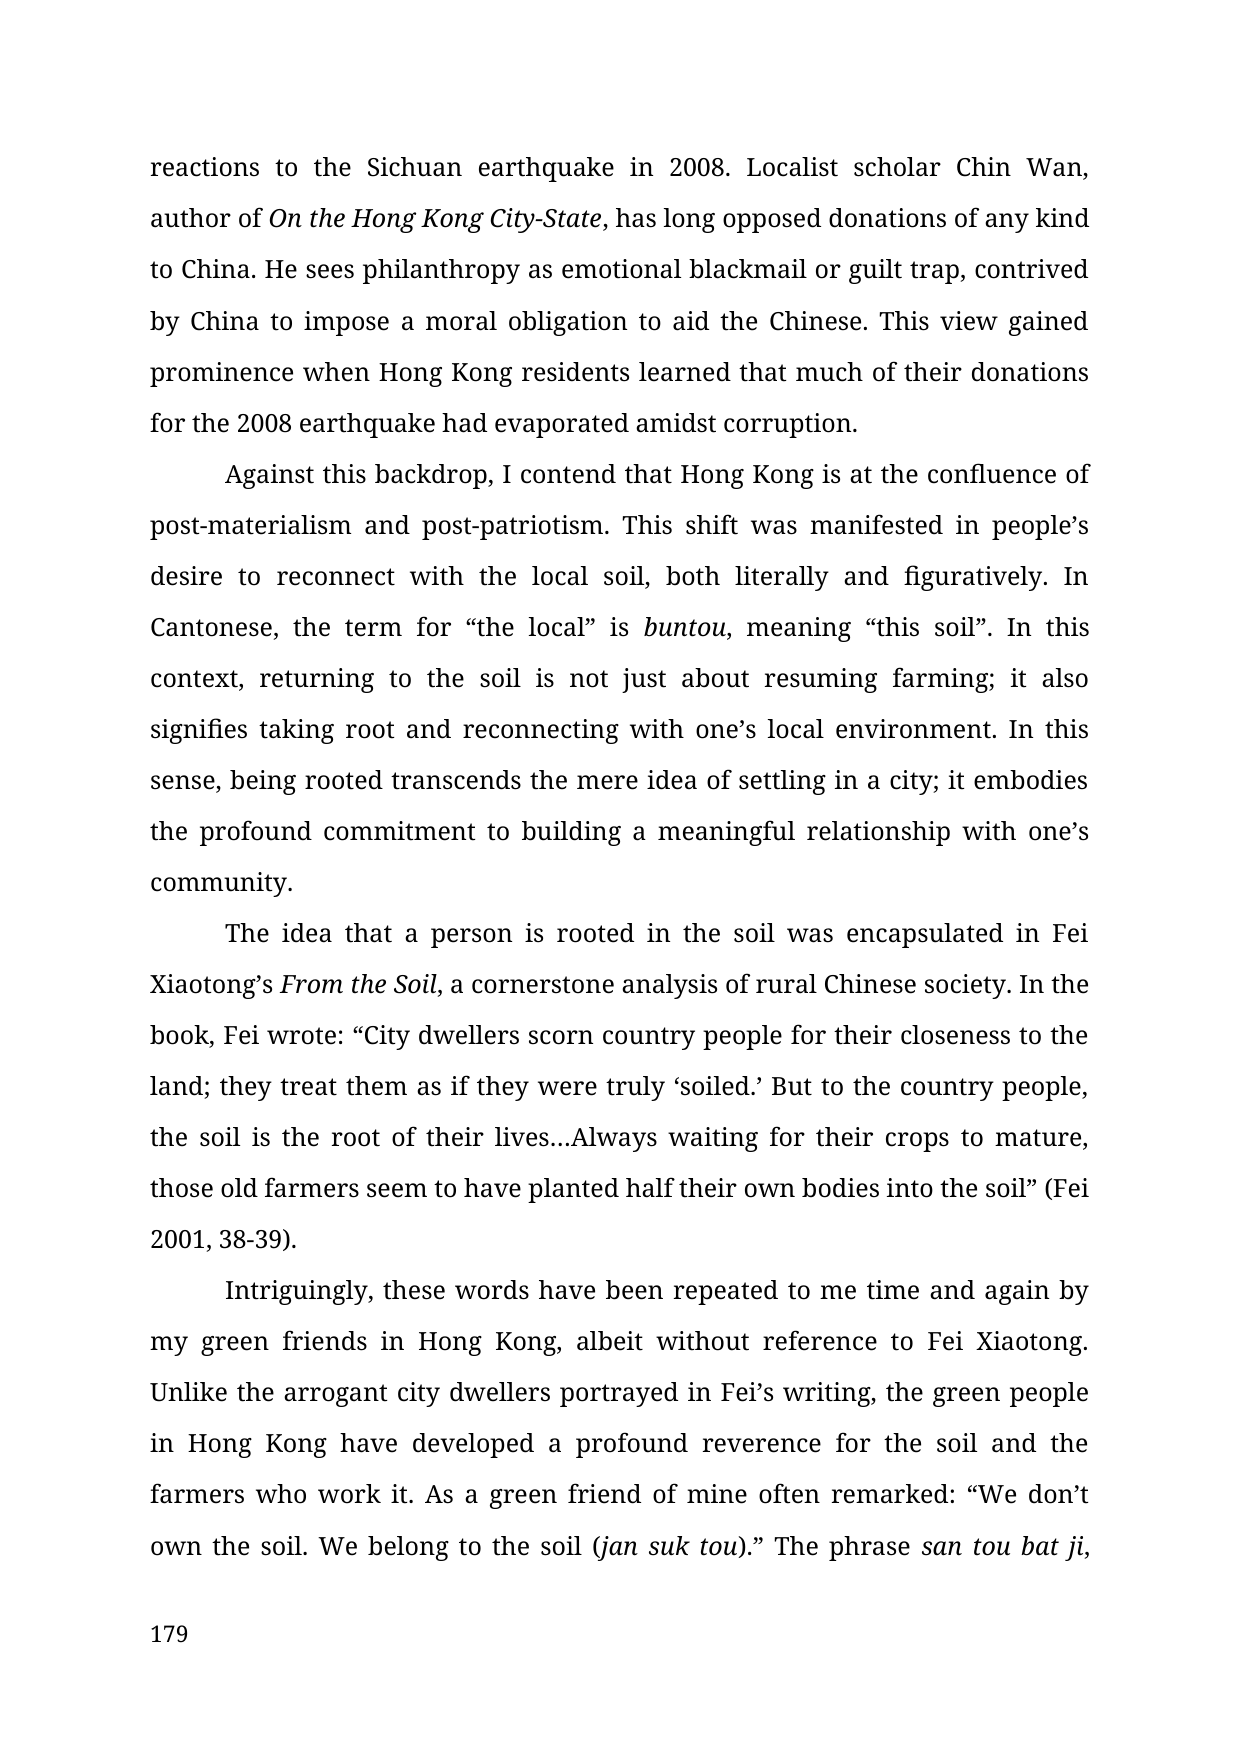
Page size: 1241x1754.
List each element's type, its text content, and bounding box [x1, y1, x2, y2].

text Against this backdrop, I contend that Hong Kong is at the confluence of post-materialism and post-patriotism. This shift was manifested in people’s desire to reconnect with the local soil, both literally and figuratively. In Cantonese, the term for “the local” is buntou, meaning “this soil”. In this context, returning to the soil is not just about resuming farming; it also signifies taking root and reconnecting with one’s local environment. In this sense, being rooted transcends the mere idea of settling in a city; it embodies the profound commitment to building a meaningful relationship with one’s community. [150, 456, 1090, 899]
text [150, 1273, 1090, 1562]
text The idea that a person is rooted in the soil was encapsulated in Fei Xiaotong’s From the Soil, a cornerstone analysis of rural Chinese society. In the book, Fei wrote: “City dwellers scorn country people for their closeness to the land; they treat them as if they were truly ‘soiled.’ But to the country people, the soil is the root of their lives…Always waiting for their crops to mature, those old farmers seem to have planted half their own bodies into the soil” (Fei 2001, 38-39). [150, 916, 1090, 1256]
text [150, 150, 1090, 439]
